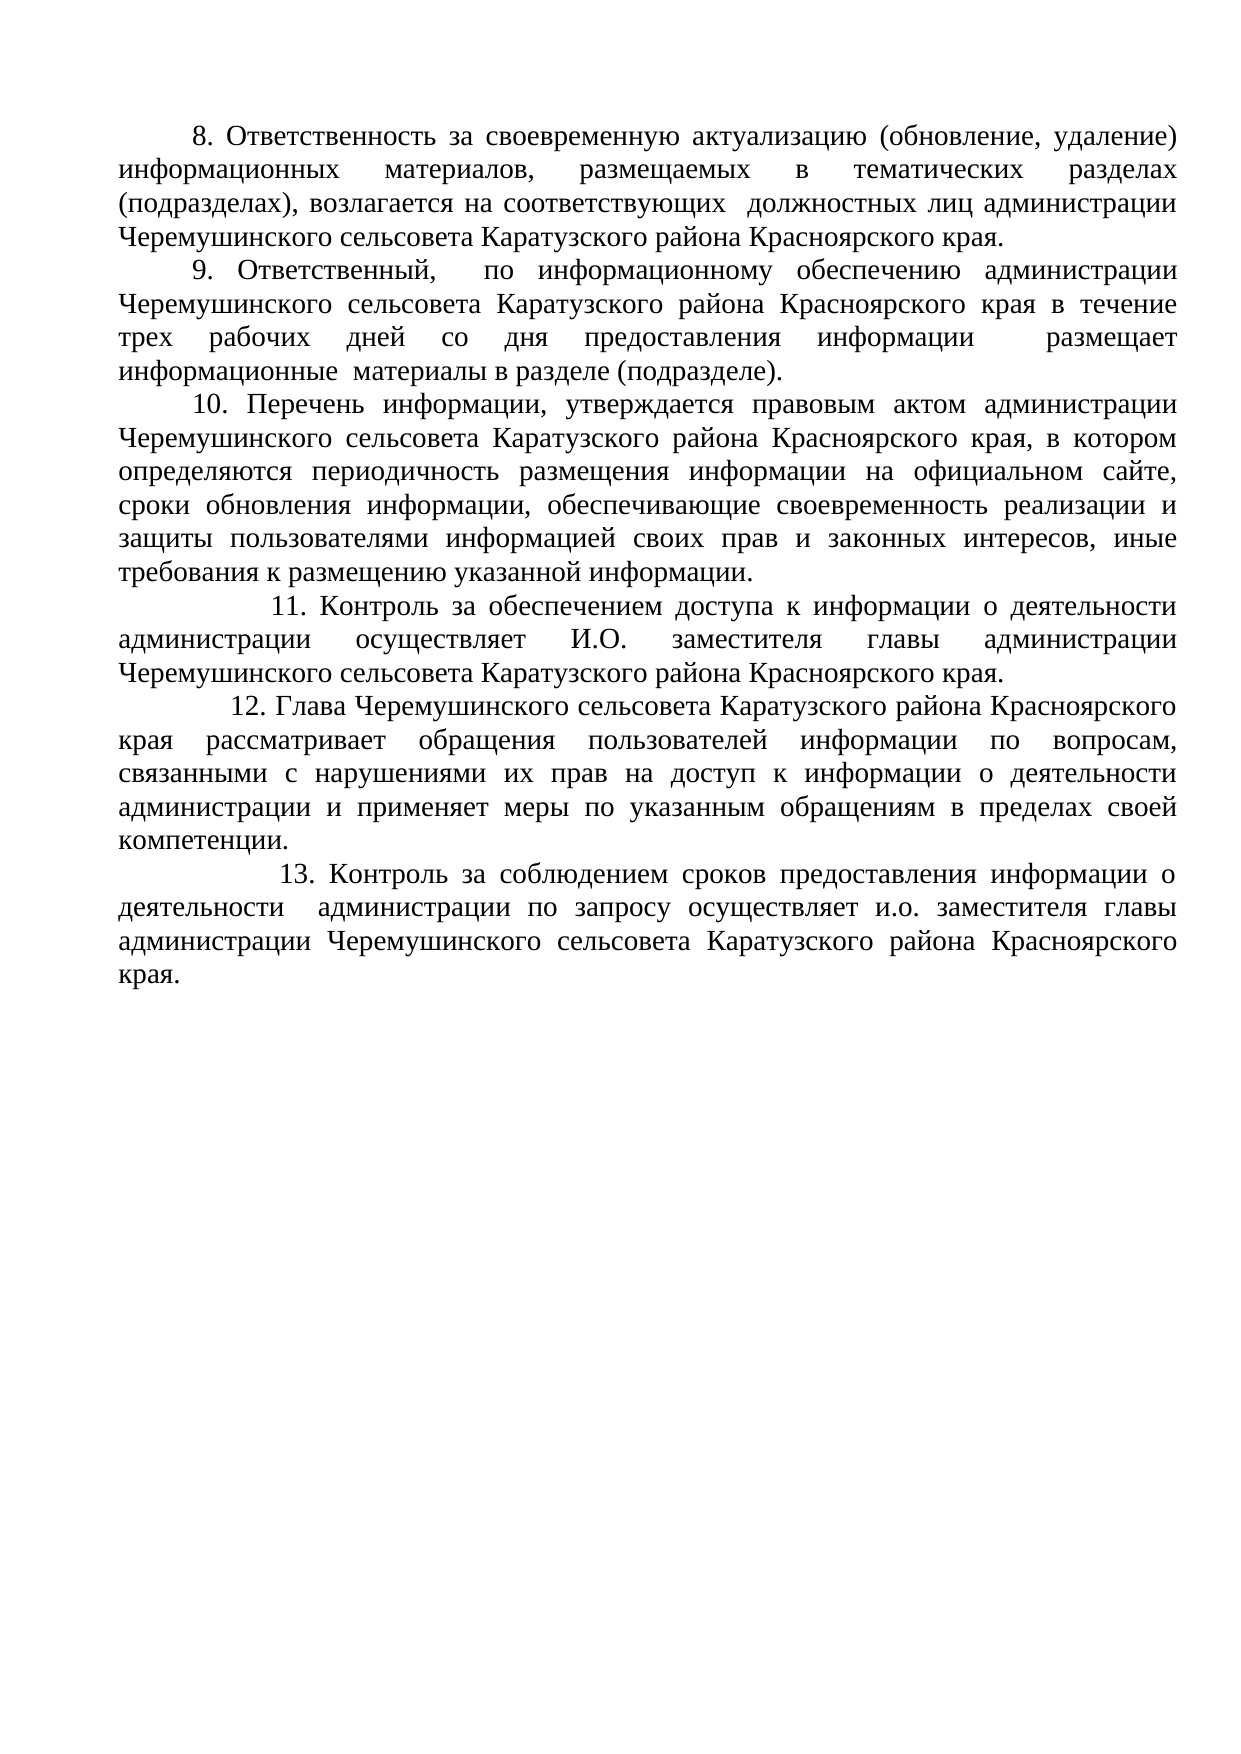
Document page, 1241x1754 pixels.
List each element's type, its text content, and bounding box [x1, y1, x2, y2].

text 8. Ответственность за своевременную актуализацию (обновление, удаление) информационных материалов, размещаемых в тематических разделах (подразделах), возлагается на соответствующих должностных лиц администрации Черемушинского сельсовета Каратузского района Красноярского края. [118, 118, 1178, 252]
text 9. Ответственный, по информационному обеспечению администрации Черемушинского сельсовета Каратузского района Красноярского края в течение трех рабочих дней со дня предоставления информации размещает информационные материалы в разделе (подразделе). [118, 252, 1178, 386]
text 10. Перечень информации, утверждается правовым актом администрации Черемушинского сельсовета Каратузского района Красноярского края, в котором определяются периодичность размещения информации на официальном сайте, сроки обновления информации, обеспечивающие своевременность реализации и защиты пользователями информацией своих прав и законных интересов, иные требования к размещению указанной информации. [118, 386, 1178, 588]
text 13. Контроль за соблюдением сроков предоставления информации о деятельности администрации по запросу осуществляет и.о. заместителя главы администрации Черемушинского сельсовета Каратузского района Красноярского края. [118, 856, 1178, 990]
text 11. Контроль за обеспечением доступа к информации о деятельности администрации осуществляет И.О. заместителя главы администрации Черемушинского сельсовета Каратузского района Красноярского края. [118, 588, 1178, 688]
text 12. Глава Черемушинского сельсовета Каратузского района Красноярского края рассматривает обращения пользователей информации по вопросам, связанными с нарушениями их прав на доступ к информации о деятельности администрации и применяет меры по указанным обращениям в пределах своей компетенции. [118, 688, 1178, 856]
